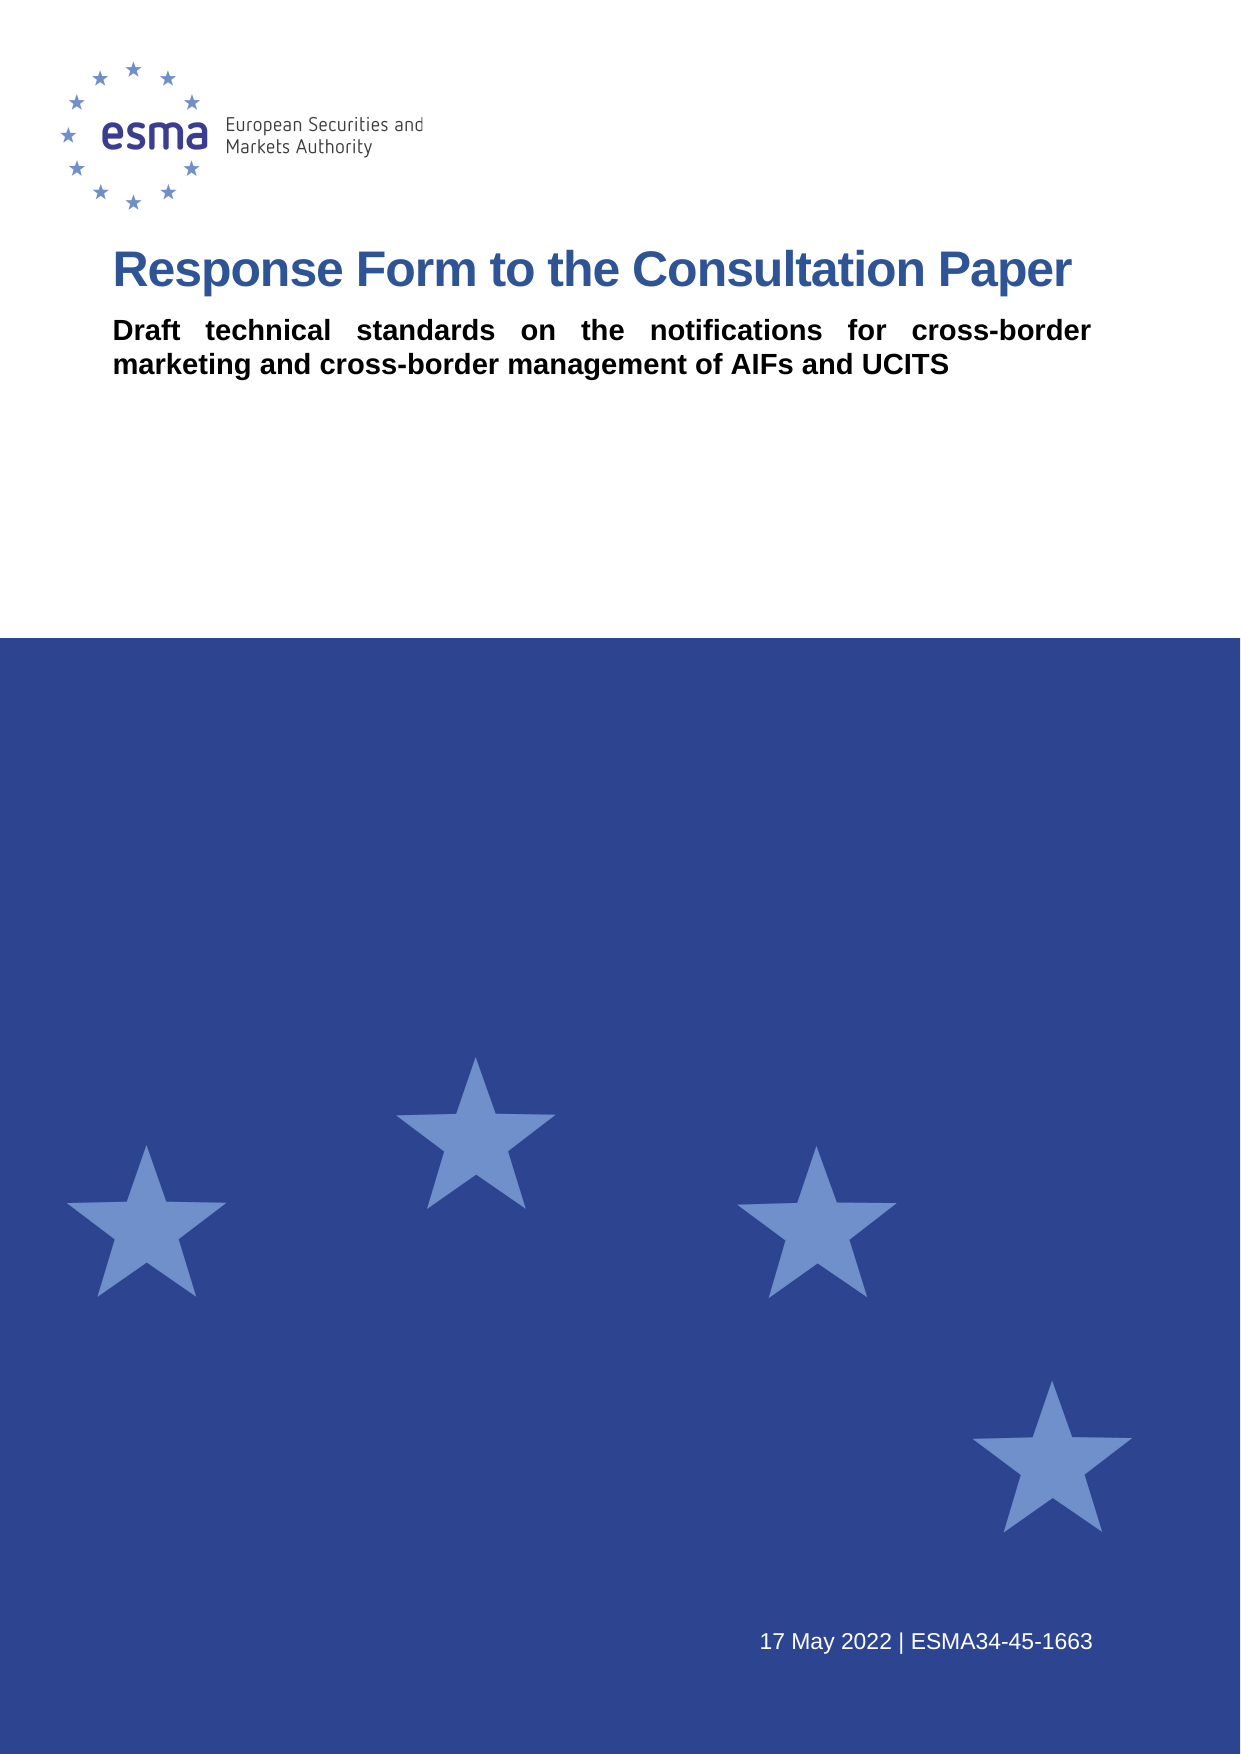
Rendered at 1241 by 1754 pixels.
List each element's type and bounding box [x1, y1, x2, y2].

picture [0, 638, 1241, 1754]
picture [60, 61, 423, 210]
